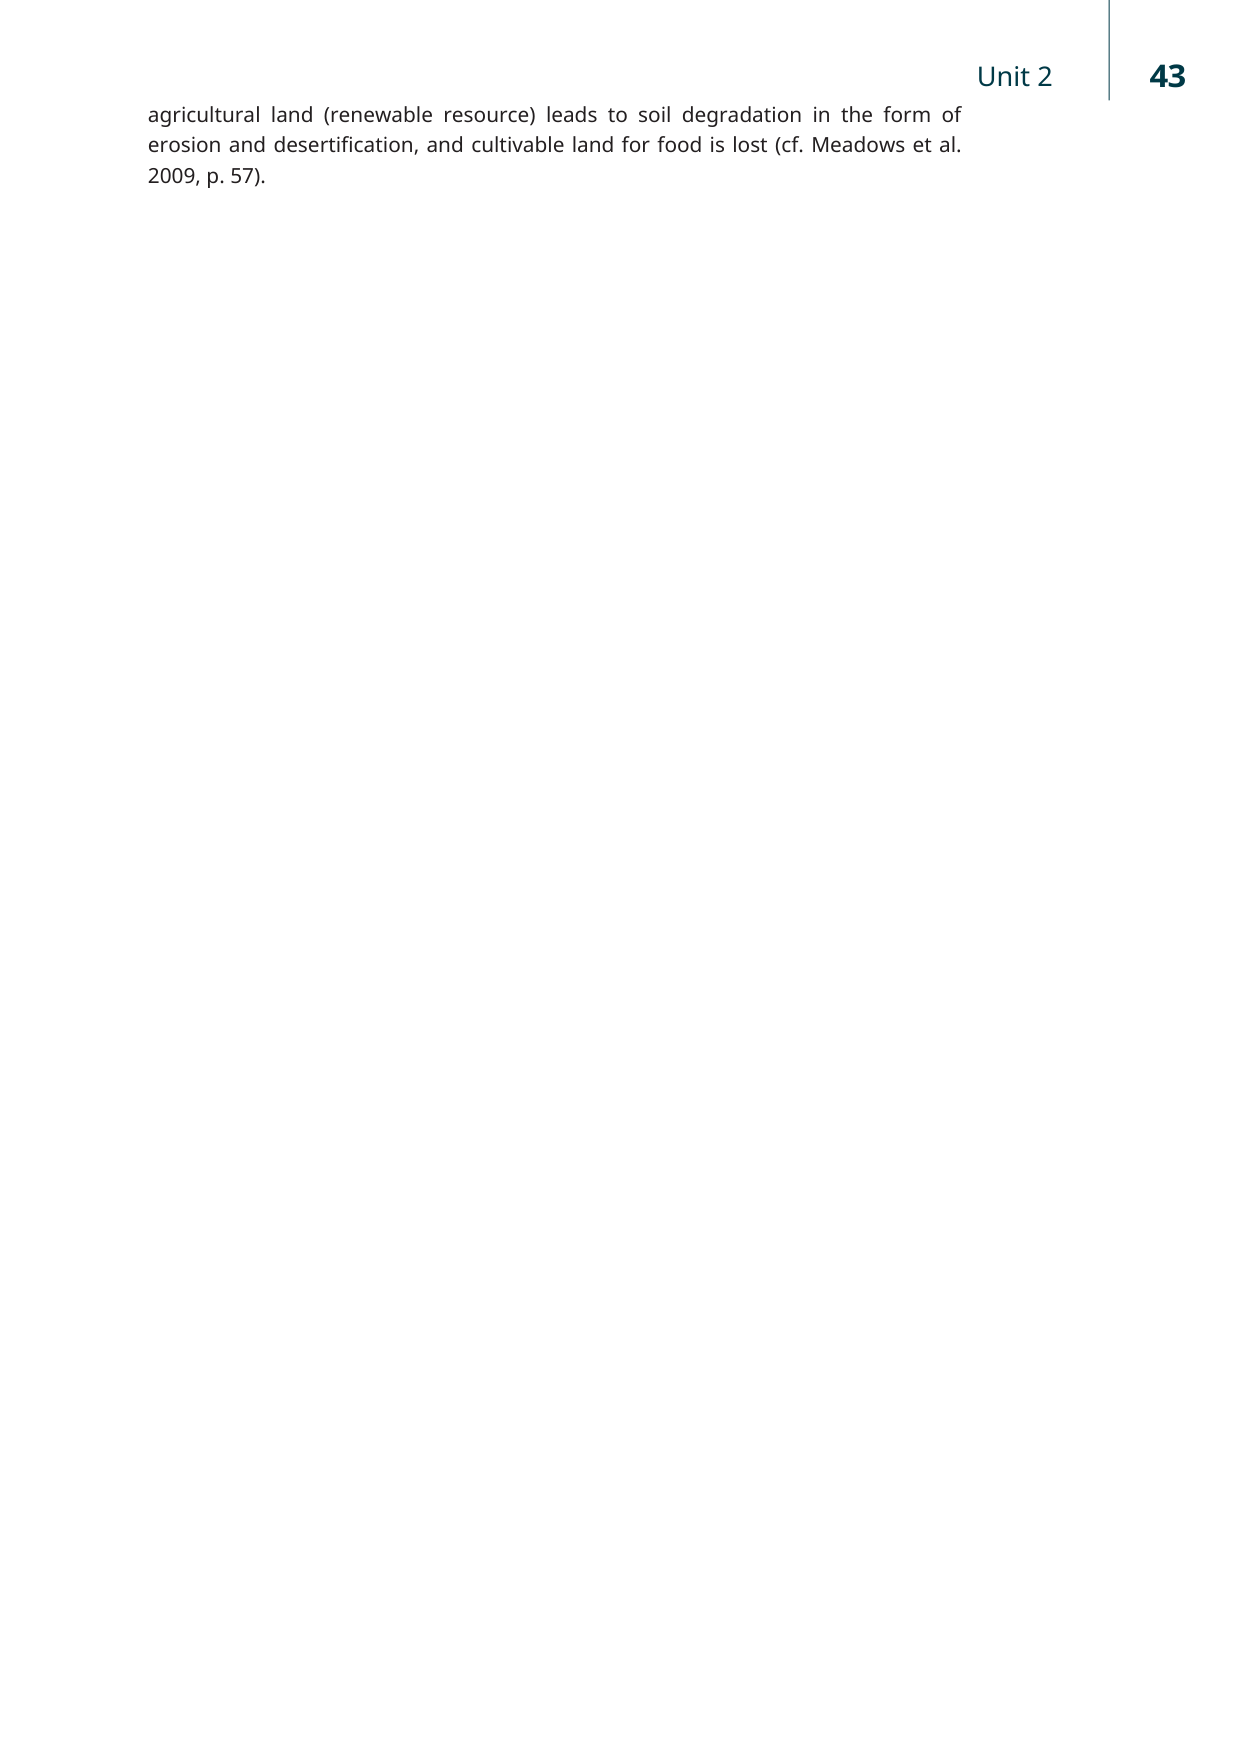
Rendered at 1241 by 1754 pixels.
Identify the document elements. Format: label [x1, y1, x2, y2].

text [147, 100, 963, 190]
